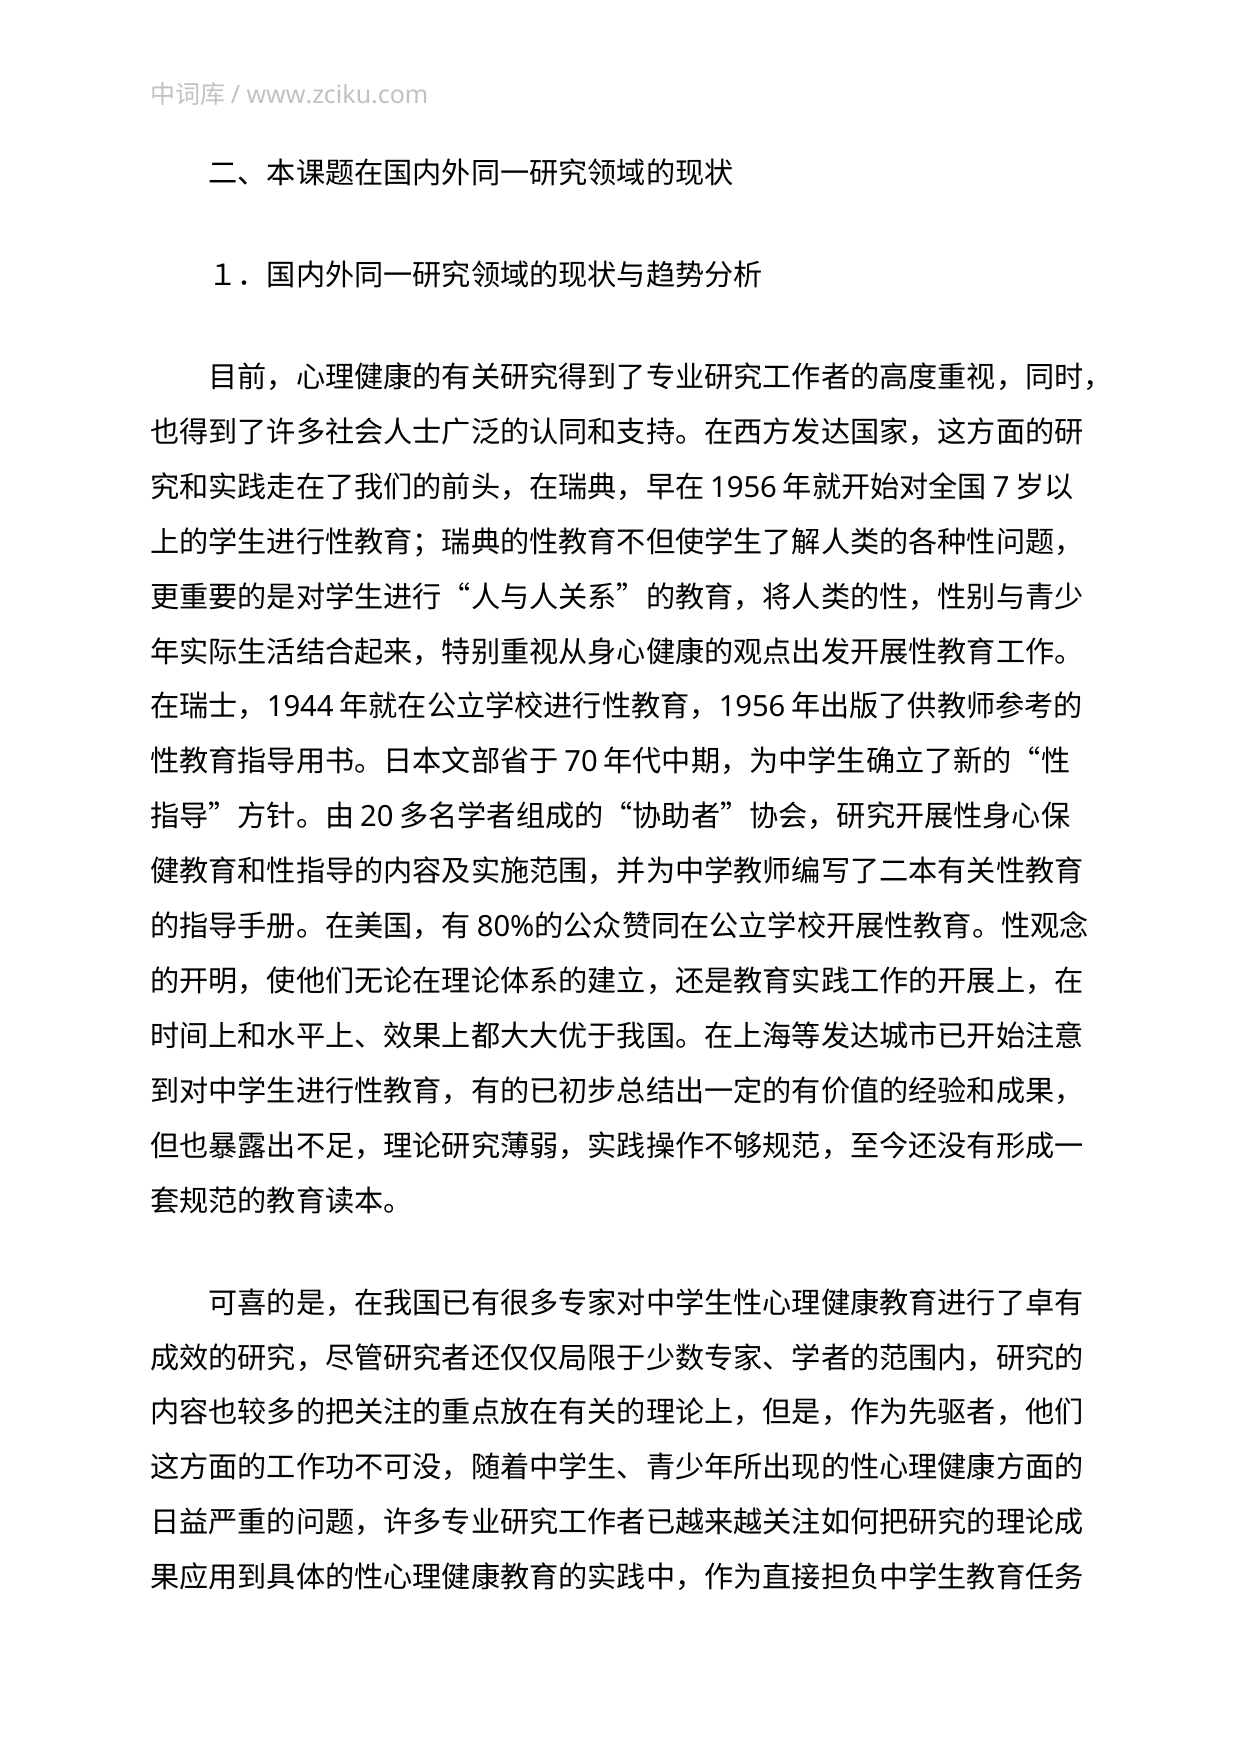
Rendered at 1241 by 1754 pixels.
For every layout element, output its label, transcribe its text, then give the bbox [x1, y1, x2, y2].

text 二、本课题在国内外同一研究领域的现状 [150, 150, 1090, 192]
text １．国内外同一研究领域的现状与趋势分析 [150, 252, 1090, 294]
text 目前，心理健康的有关研究得到了专业研究工作者的高度重视，同时，也得到了许多社会人士广泛的认同和支持。在西方发达国家，这方面的研究和实践走在了我们的前头，在瑞典，早在1956年就开始对全国7岁以上的学生进行性教育；瑞典的性教育不但使学生了解人类的各种性问题，更重要的是对学生进行“人与人关系”的教育，将人类的性，性别与青少年实际生活结合起来，特别重视从身心健康的观点出发开展性教育工作。在瑞士，1944年就在公立学校进行性教育，1956年出版了供教师参考的性教育指导用书。日本文部省于70年代中期，为中学生确立了新的“性指导”方针。由20多名学者组成的“协助者”协会，研究开展性身心保健教育和性指导的内容及实施范围，并为中学教师编写了二本有关性教育的指导手册。在美国，有80%的公众赞同在公立学校开展性教育。性观念的开明，使他们无论在理论体系的建立，还是教育实践工作的开展上，在时间上和水平上、效果上都大大优于我国。在上海等发达城市已开始注意到对中学生进行性教育，有的已初步总结出一定的有价值的经验和成果，但也暴露出不足，理论研究薄弱，实践操作不够规范，至今还没有形成一套规范的教育读本。 [150, 353, 1090, 1220]
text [150, 1279, 1090, 1596]
